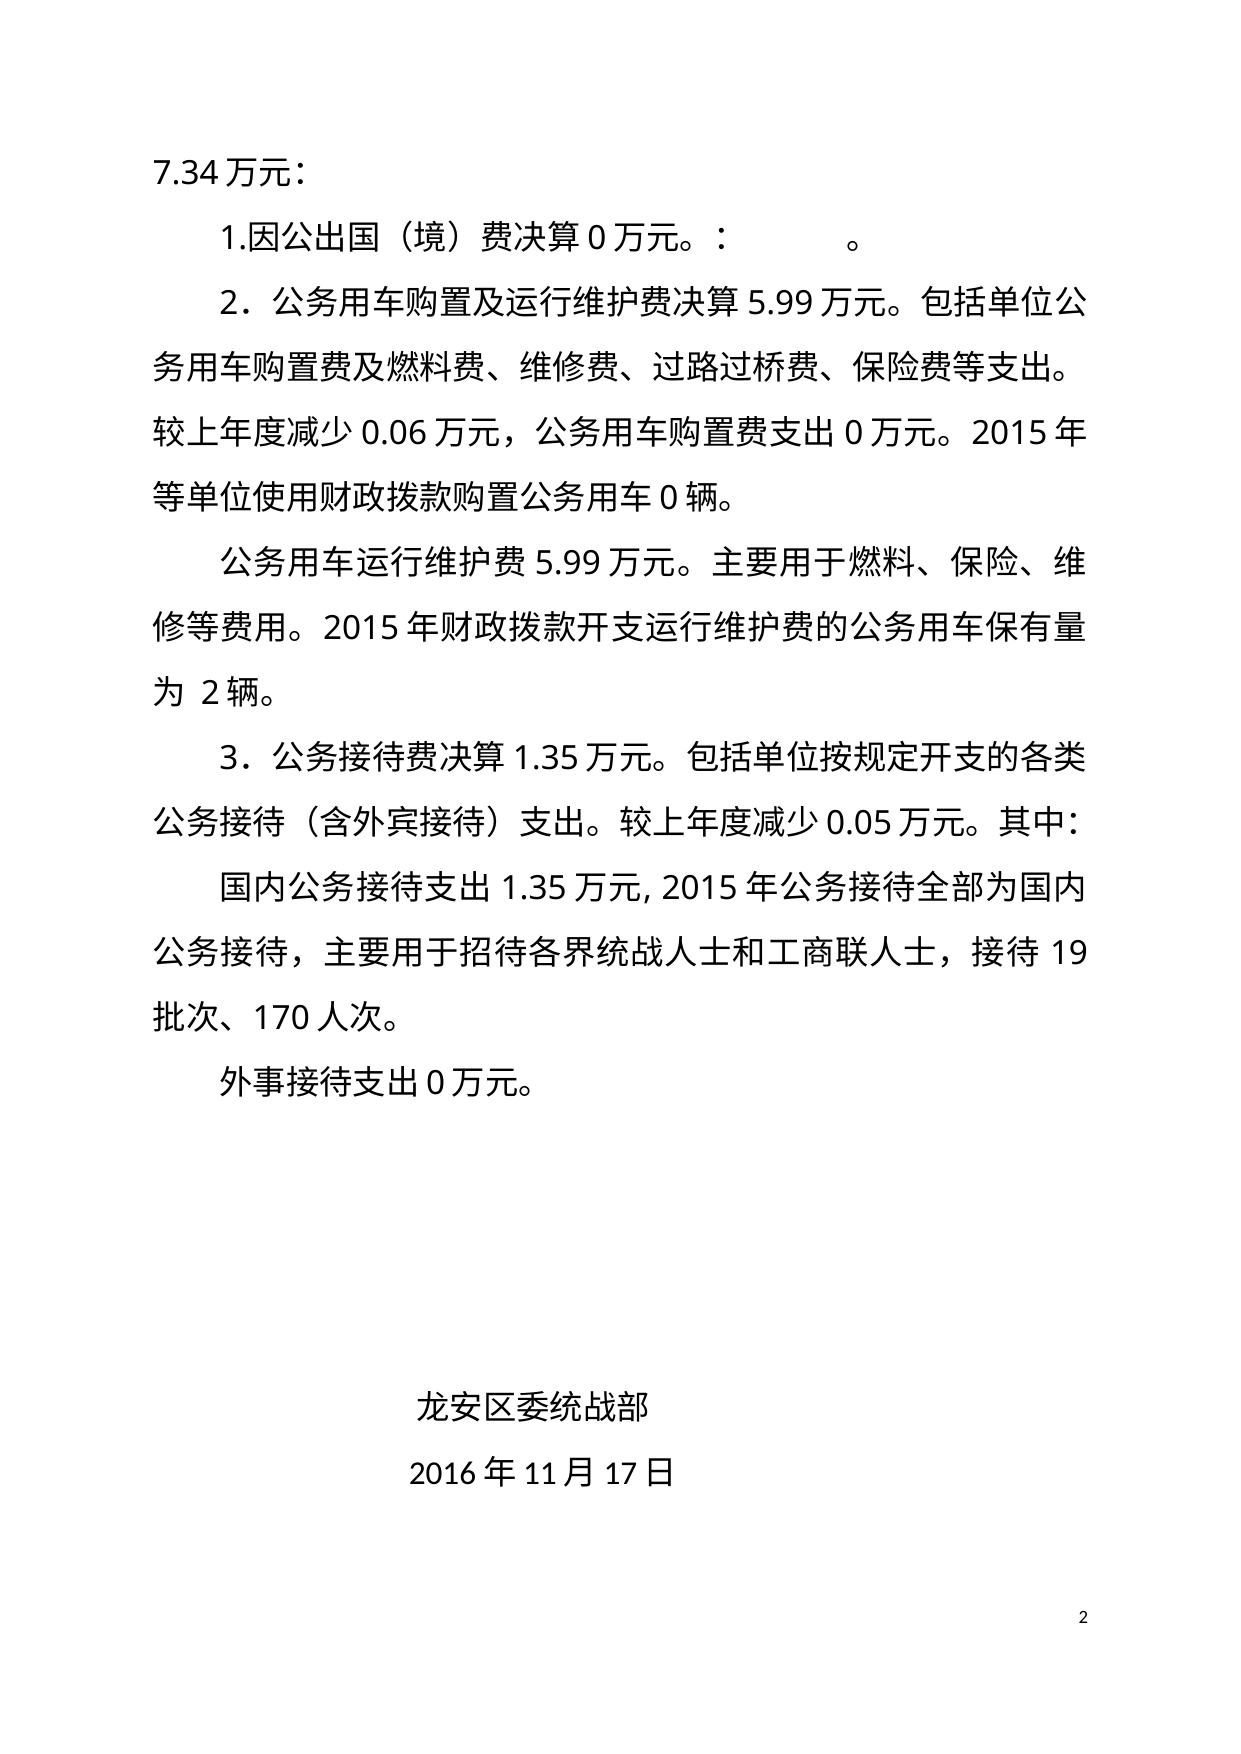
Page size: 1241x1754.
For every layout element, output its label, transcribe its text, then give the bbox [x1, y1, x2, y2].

text 1.因公出国（境）费决算0万元。： 。 [152, 202, 1088, 267]
text 公务用车运行维护费5.99万元。主要用于燃料、保险、维修等费用。2015年财政拨款开支运行维护费的公务用车保有量为 2辆。 [152, 527, 1088, 722]
text 国内公务接待支出1.35万元, 2015年公务接待全部为国内公务接待，主要用于招待各界统战人士和工商联人士，接待19批次、170人次。 [152, 852, 1088, 1047]
text 龙安区委统战部 [152, 1372, 1088, 1437]
text 2016年11月17日 [152, 1437, 1088, 1502]
text 2．公务用车购置及运行维护费决算5.99万元。包括单位公务用车购置费及燃料费、维修费、过路过桥费、保险费等支出。较上年度减少0.06万元，公务用车购置费支出0万元。2015年 等单位使用财政拨款购置公务用车0辆。 [152, 267, 1088, 527]
text 外事接待支出0万元。 [152, 1047, 1088, 1112]
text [152, 137, 1088, 202]
text 3．公务接待费决算1.35万元。包括单位按规定开支的各类公务接待（含外宾接待）支出。较上年度减少0.05万元。其中： [152, 722, 1088, 852]
